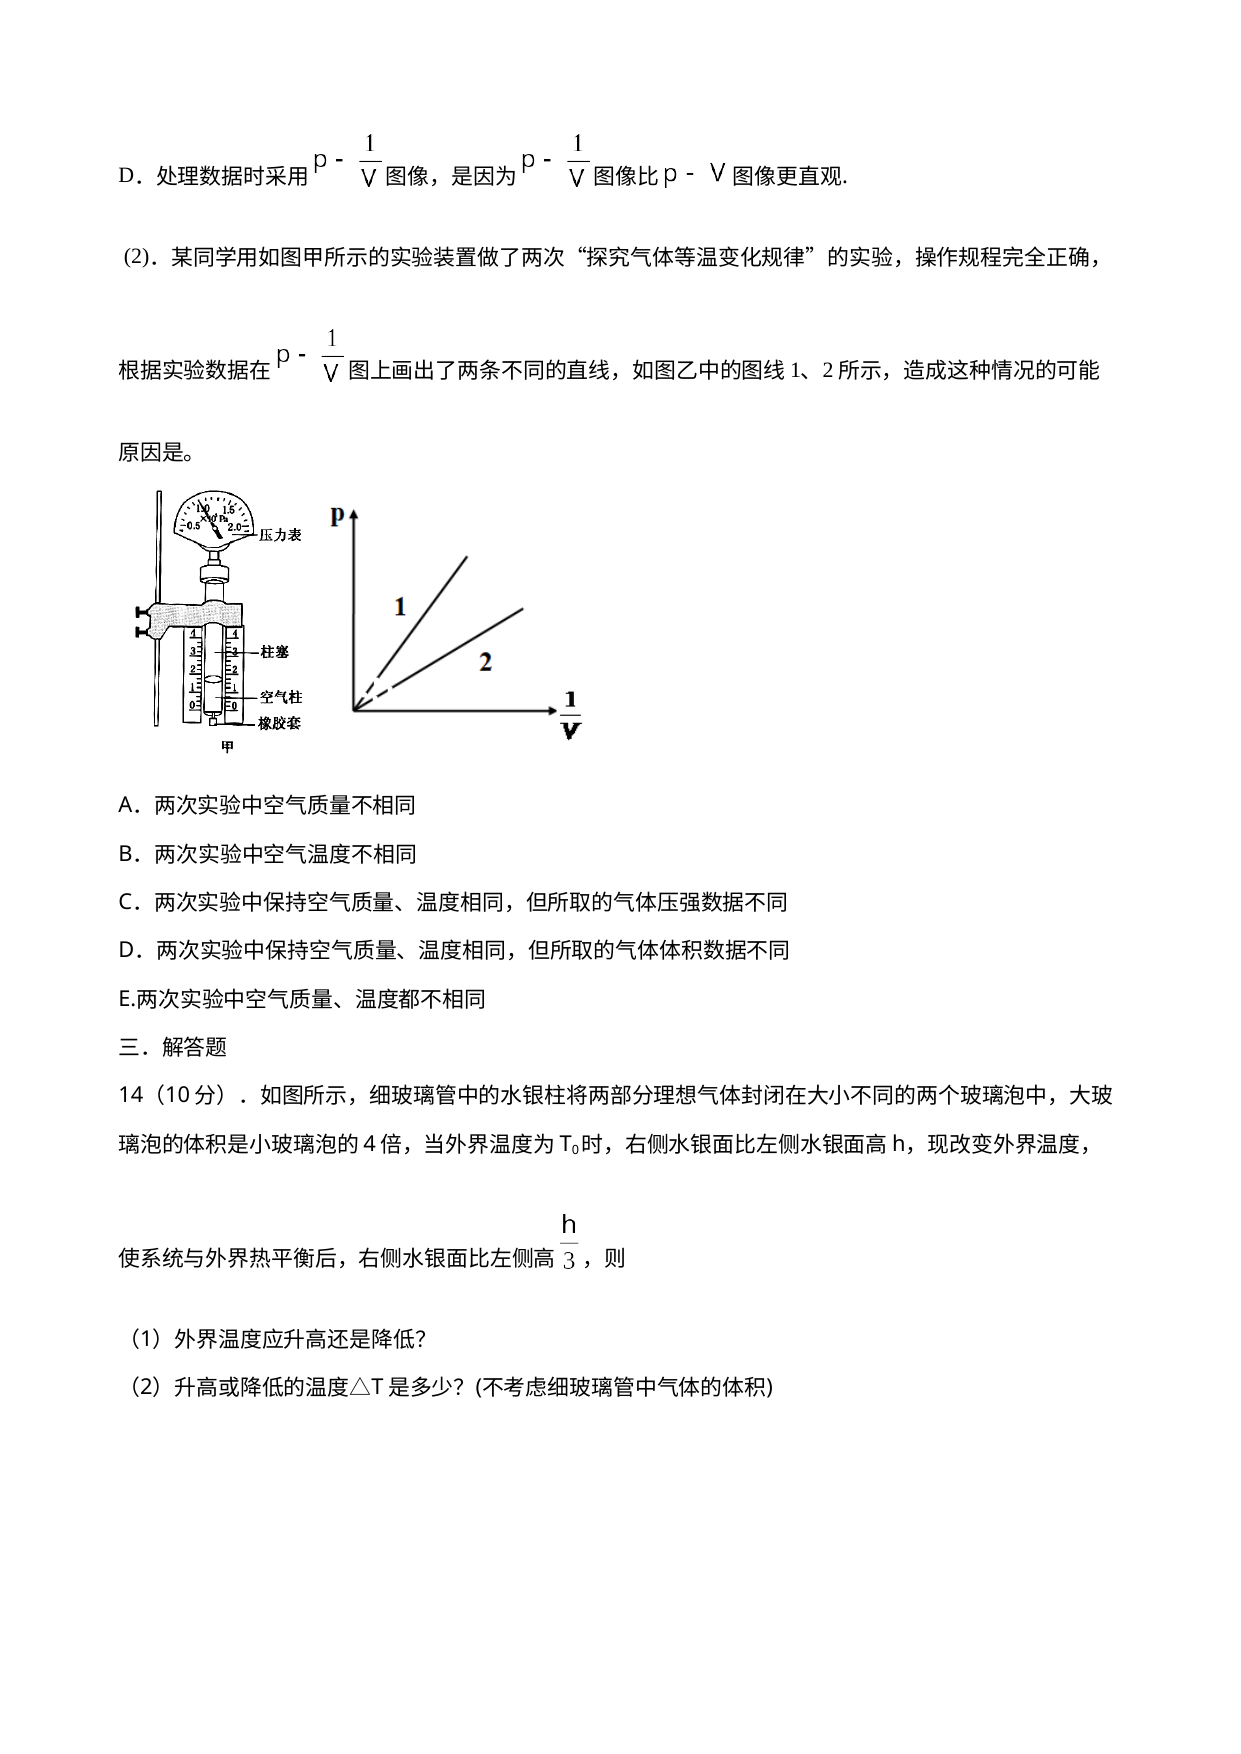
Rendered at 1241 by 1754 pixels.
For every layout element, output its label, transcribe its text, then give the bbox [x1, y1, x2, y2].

text B．两次实验中空气温度不相同 [118, 836, 1122, 869]
list 升高或降低的温度△T是多少？(不考虑细玻璃管中气体的体积) [118, 1369, 1122, 1402]
text 14（10分）．如图所示，细玻璃管中的水银柱将两部分理想气体封闭在大小不同的两个玻璃泡中，大玻璃泡的体积是小玻璃泡的4倍，当外界温度为T0时，右侧水银面比左侧水银面高h，现改变外界温度，使系统与外界热平衡后，右侧水银面比左侧高，则 [118, 1078, 1122, 1305]
text 三．解答题 [118, 1029, 1122, 1062]
picture [315, 486, 611, 761]
text C．两次实验中保持空气质量、温度相同，但所取的气体压强数据不同 [118, 884, 1122, 917]
text D．处理数据时采用图像，是因为图像比图像更直观. [118, 126, 1122, 223]
text D．两次实验中保持空气质量、温度相同，但所取的气体体积数据不同 [118, 933, 1122, 965]
text A．两次实验中空气质量不相同 [118, 788, 1122, 820]
text E.两次实验中空气质量、温度都不相同 [118, 981, 1122, 1014]
text (2)．某同学用如图甲所示的实验装置做了两次“探究气体等温变化规律”的实验，操作规程完全正确，根据实验数据在图上画出了两条不同的直线，如图乙中的图线1、2所示，造成这种情况的可能原因是。 [118, 239, 1122, 467]
list 外界温度应升高还是降低？ [118, 1321, 1122, 1354]
